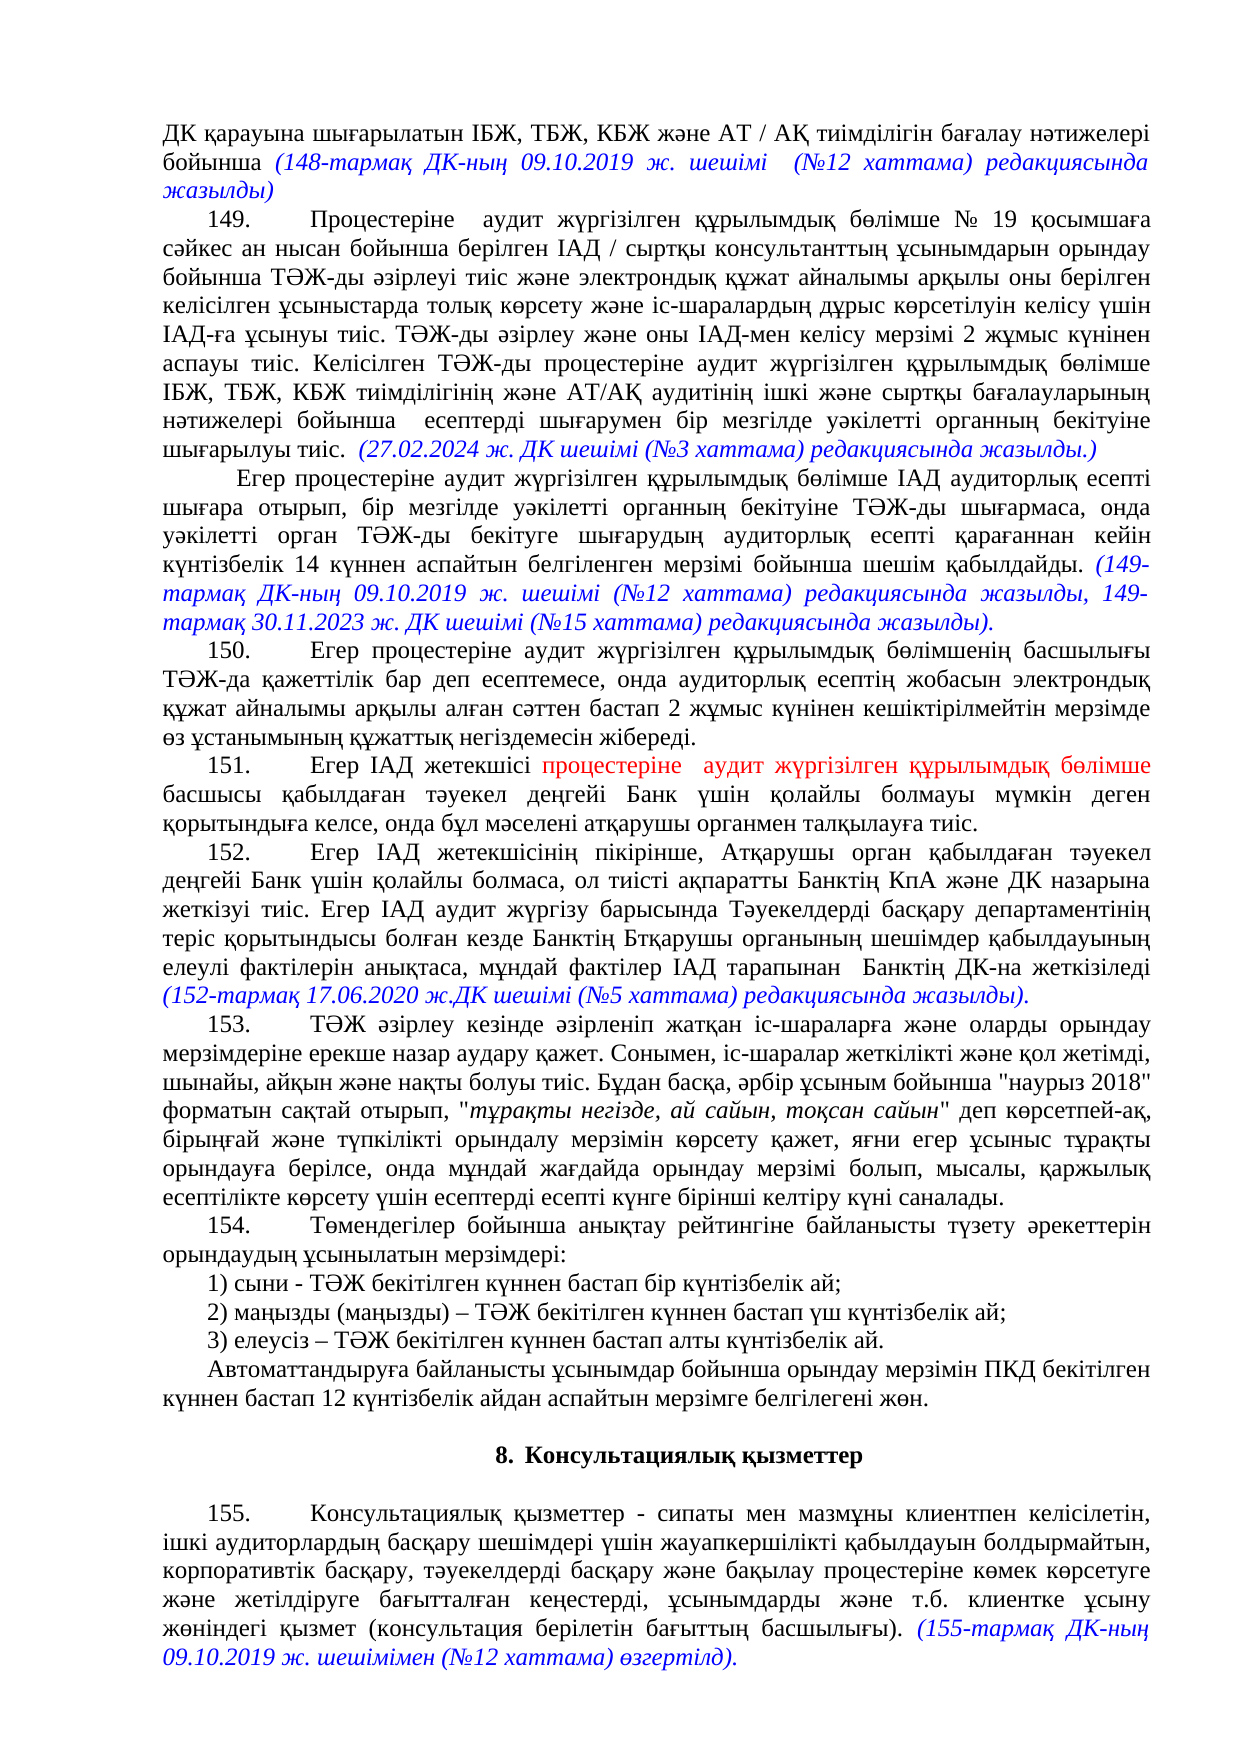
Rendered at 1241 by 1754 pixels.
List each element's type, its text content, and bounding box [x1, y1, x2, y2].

text 151. Егер ІАД жетекшісі процестеріне аудит жүргізілген құрылымдық бөлімше басшысы қабылдаған тәуекел деңгейі Банк үшін қолайлы болмауы мүмкін деген қорытындыға келсе, онда бұл мәселені атқарушы органмен талқылауға тиіс. [162, 751, 1152, 837]
text 154. Төмендегілер бойынша анықтау рейтингіне байланысты түзету әрекеттерін орындаудың ұсынылатын мерзімдері: [162, 1211, 1152, 1268]
text 152. Егер ІАД жетекшісінің пікірінше, Атқарушы орган қабылдаған тәуекел деңгейі Банк үшін қолайлы болмаса, ол тиісті ақпаратты Банктің КпА және ДК назарына жеткізуі тиіс. Егер ІАД аудит жүргізу барысында Тәуекелдерді басқару департаментінің теріс қорытындысы болған кезде Банктің Бтқарушы органының шешімдер қабылдауының елеулі фактілерін анықтаса, мұндай фактілер ІАД тарапынан Банктің ДК-на жеткізіледі (152-тармақ 17.06.2020 ж.ДК шешімі (№5 хаттама) редакциясында жазылды). [162, 837, 1152, 1009]
text 150. Егер процестеріне аудит жүргізілген құрылымдық бөлімшенің басшылығы ТӘЖ-да қажеттілік бар деп есептемесе, онда аудиторлық есептің жобасын электрондық құжат айналымы арқылы алған сәттен бастап 2 жұмыс күнінен кешіктірілмейтін мерзімде өз ұстанымының құжаттық негіздемесін жібереді. [162, 636, 1152, 751]
text 155. Консультациялық қызметтер - сипаты мен мазмұны клиентпен келісілетін, ішкі аудиторлардың басқару шешімдері үшін жауапкершілікті қабылдауын болдырмайтын, корпоративтік басқару, тәуекелдерді басқару және бақылау процестеріне көмек көрсетуге және жетілдіруге бағытталған кеңестерді, ұсынымдарды және т.б. клиентке ұсыну жөніндегі қызмет (консультация берілетін бағыттың басшылығы). (155-тармақ ДК-ның 09.10.2019 ж. шешімімен (№12 хаттама) өзгертілд). [162, 1498, 1152, 1671]
text Егер процестеріне аудит жүргізілген құрылымдық бөлімше ІАД аудиторлық есепті шығара отырып, бір мезгілде уәкілетті органның бекітуіне ТӘЖ-ды шығармаса, онда уәкілетті орган ТӘЖ-ды бекітуге шығарудың аудиторлық есепті қарағаннан кейін күнтізбелік 14 күннен аспайтын белгіленген мерзімі бойынша шешім қабылдайды. (149-тармақ ДК-ның 09.10.2019 ж. шешімі (№12 хаттама) редакциясында жазылды, 149-тармақ 30.11.2023 ж. ДК шешімі (№15 хаттама) редакциясында жазылды). [162, 463, 1152, 636]
text 149. Процестеріне аудит жүргізілген құрылымдық бөлімше № 19 қосымшаға сәйкес ан нысан бойынша берілген ІАД / сыртқы консультанттың ұсынымдарын орындау бойынша ТӘЖ-ды әзірлеуі тиіс және электрондық құжат айналымы арқылы оны берілген келісілген ұсыныстарда толық көрсету және іс-шаралардың дұрыс көрсетілуін келісу үшін ІАД-ға ұсынуы тиіс. ТӘЖ-ды әзірлеу және оны ІАД-мен келісу мерзімі 2 жұмыс күнінен аспауы тиіс. Келісілген ТӘЖ-ды процестеріне аудит жүргізілген құрылымдық бөлімше ІБЖ, ТБЖ, КБЖ тиімділігінің және АТ/АҚ аудитінің ішкі және сыртқы бағалауларының нәтижелері бойынша есептерді шығарумен бір мезгілде уәкілетті органның бекітуіне шығарылуы тиіс. (27.02.2024 ж. ДК шешімі (№3 хаттама) редакциясында жазылды.) [162, 204, 1152, 463]
text 8. Консультациялық қызметтер [162, 1441, 1152, 1469]
text Автоматтандыруға байланысты ұсынымдар бойынша орындау мерзімін ПКД бекітілген күннен бастап 12 күнтізбелік айдан аспайтын мерзімге белгілегені жөн. [162, 1354, 1152, 1412]
text 153. ТӘЖ әзірлеу кезінде әзірленіп жатқан іс-шараларға және оларды орындау мерзімдеріне ерекше назар аудару қажет. Сонымен, іс-шаралар жеткілікті және қол жетімді, шынайы, айқын және нақты болуы тиіс. Бұдан басқа, әрбір ұсыным бойынша "наурыз 2018" форматын сақтай отырып, "тұрақты негізде, ай сайын, тоқсан сайын" деп көрсетпей-ақ, бірыңғай және түпкілікті орындалу мерзімін көрсету қажет, яғни егер ұсыныс тұрақты орындауға берілсе, онда мұндай жағдайда орындау мерзімі болып, мысалы, қаржылық есептілікте көрсету үшін есептерді есепті күнге бірінші келтіру күні саналады. [162, 1009, 1152, 1211]
text 3) елеусіз – ТӘЖ бекітілген күннен бастап алты күнтізбелік ай. [162, 1326, 1152, 1354]
text 2) маңызды (маңызды) – ТӘЖ бекітілген күннен бастап үш күнтізбелік ай; [162, 1297, 1152, 1326]
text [162, 118, 1152, 204]
text 1) сыни - ТӘЖ бекітілген күннен бастап бір күнтізбелік ай; [162, 1268, 1152, 1297]
